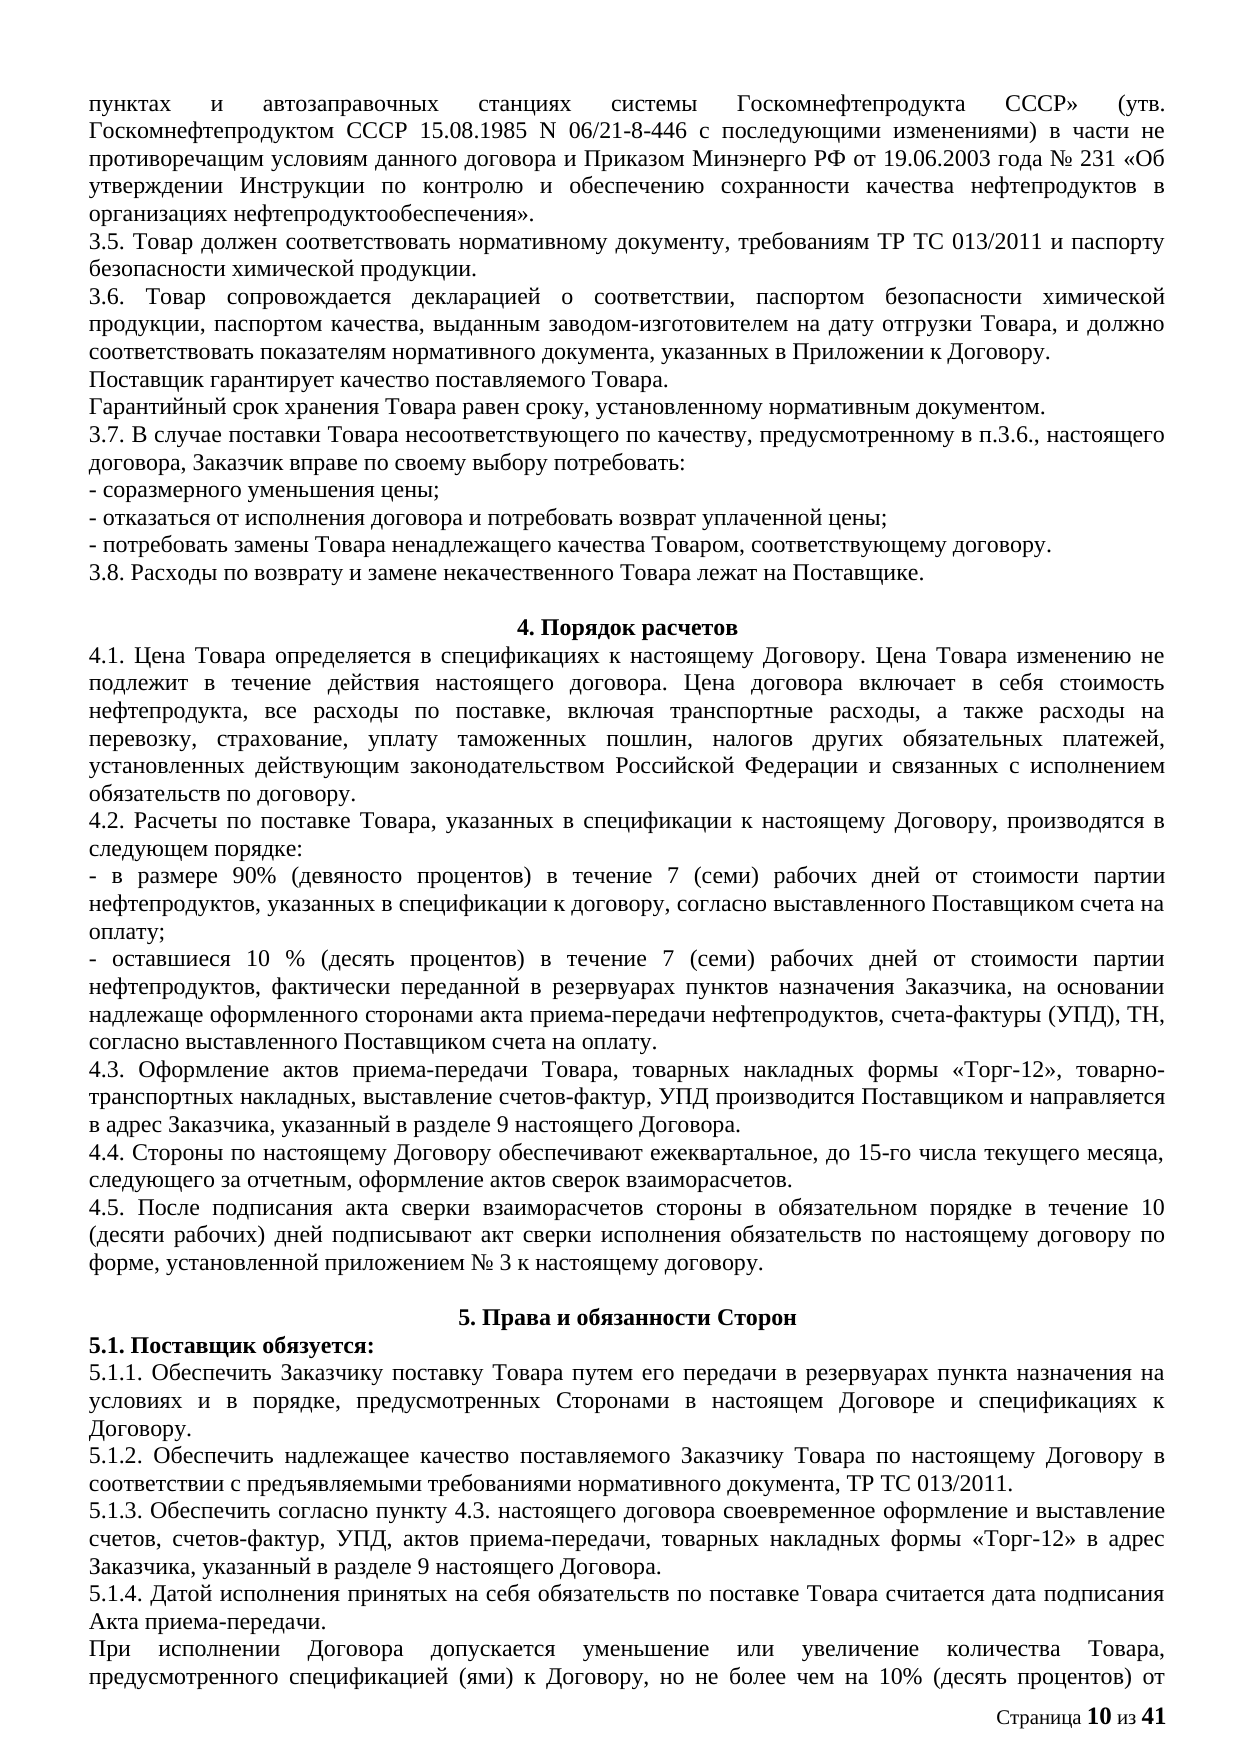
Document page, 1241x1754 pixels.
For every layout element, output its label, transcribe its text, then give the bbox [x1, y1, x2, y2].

text 3.6. Товар сопровождается декларацией о соответствии, паспортом безопасности химической продукции, паспортом качества, выданным заводом-изготовителем на дату отгрузки Товара, и должно соответствовать показателям нормативного документа, указанных в Приложении к Договору. [89, 282, 1166, 365]
text - оставшиеся 10 % (десять процентов) в течение 7 (семи) рабочих дней от стоимости партии нефтепродуктов, фактически переданной в резервуарах пунктов назначения Заказчика, на основании надлежаще оформленного сторонами акта приема-передачи нефтепродуктов, счета-фактуры (УПД), ТН, согласно выставленного Поставщиком счета на оплату. [89, 944, 1166, 1055]
text 5.1.4. Датой исполнения принятых на себя обязательств по поставке Товара считается дата подписания Акта приема-передачи. [89, 1579, 1166, 1634]
text 4.1. Цена Товара определяется в спецификациях к настоящему Договору. Цена Товара изменению не подлежит в течение действия настоящего договора. Цена договора включает в себя стоимость нефтепродукта, все расходы по поставке, включая транспортные расходы, а также расходы на перевозку, страхование, уплату таможенных пошлин, налогов других обязательных платежей, установленных действующим законодательством Российской Федерации и связанных с исполнением обязательств по договору. [89, 641, 1166, 806]
text 3.7. В случае поставки Товара несоответствующего по качеству, предусмотренному в п.3.6., настоящего договора, Заказчик вправе по своему выбору потребовать: [89, 420, 1166, 475]
text 5.1.3. Обеспечить согласно пункту 4.3. настоящего договора своевременное оформление и выставление счетов, счетов-фактур, УПД, актов приема-передачи, товарных накладных формы «Торг-12» в адрес Заказчика, указанный в разделе 9 настоящего Договора. [89, 1496, 1166, 1579]
text - отказаться от исполнения договора и потребовать возврат уплаченной цены; [89, 503, 1166, 530]
text - в размере 90% (девяносто процентов) в течение 7 (семи) рабочих дней от стоимости партии нефтепродуктов, указанных в спецификации к договору, согласно выставленного Поставщиком счета на оплату; [89, 862, 1166, 944]
text 5. Права и обязанности Сторон [89, 1303, 1166, 1331]
text 3.8. Расходы по возврату и замене некачественного Товара лежат на Поставщике. [89, 558, 1166, 586]
text 4.3. Оформление актов приема-передачи Товара, товарных накладных формы «Торг-12», товарно-транспортных накладных, выставление счетов-фактур, УПД производится Поставщиком и направляется в адрес Заказчика, указанный в разделе 9 настоящего Договора. [89, 1055, 1166, 1138]
text 5.1.2. Обеспечить надлежащее качество поставляемого Заказчику Товара по настоящему Договору в соответствии с предъявляемыми требованиями нормативного документа, ТР ТС 013/2011. [89, 1441, 1166, 1496]
text - соразмерного уменьшения цены; [89, 475, 1166, 503]
text 5.1.1. Обеспечить Заказчику поставку Товара путем его передачи в резервуарах пункта назначения на условиях и в порядке, предусмотренных Сторонами в настоящем Договоре и спецификациях к Договору. [89, 1358, 1166, 1441]
text Поставщик гарантирует качество поставляемого Товара. [89, 365, 1166, 392]
text 5.1. Поставщик обязуется: [89, 1331, 1166, 1358]
text 4.2. Расчеты по поставке Товара, указанных в спецификации к настоящему Договору, производятся в следующем порядке: [89, 806, 1166, 862]
text 4.4. Стороны по настоящему Договору обеспечивают ежеквартальное, до 15-го числа текущего месяца, следующего за отчетным, оформление актов сверок взаиморасчетов. [89, 1138, 1166, 1193]
text 4. Порядок расчетов [89, 613, 1166, 641]
text Гарантийный срок хранения Товара равен сроку, установленному нормативным документом. [89, 392, 1166, 420]
text - потребовать замены Товара ненадлежащего качества Товаром, соответствующему договору. [89, 530, 1166, 558]
text 4.5. После подписания акта сверки взаиморасчетов стороны в обязательном порядке в течение 10 (десяти рабочих) дней подписывают акт сверки исполнения обязательств по настоящему договору по форме, установленной приложением № 3 к настоящему договору. [89, 1193, 1166, 1276]
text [89, 89, 1166, 227]
text 3.5. Товар должен соответствовать нормативному документу, требованиям ТР ТС 013/2011 и паспорту безопасности химической продукции. [89, 227, 1166, 282]
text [89, 1634, 1166, 1690]
